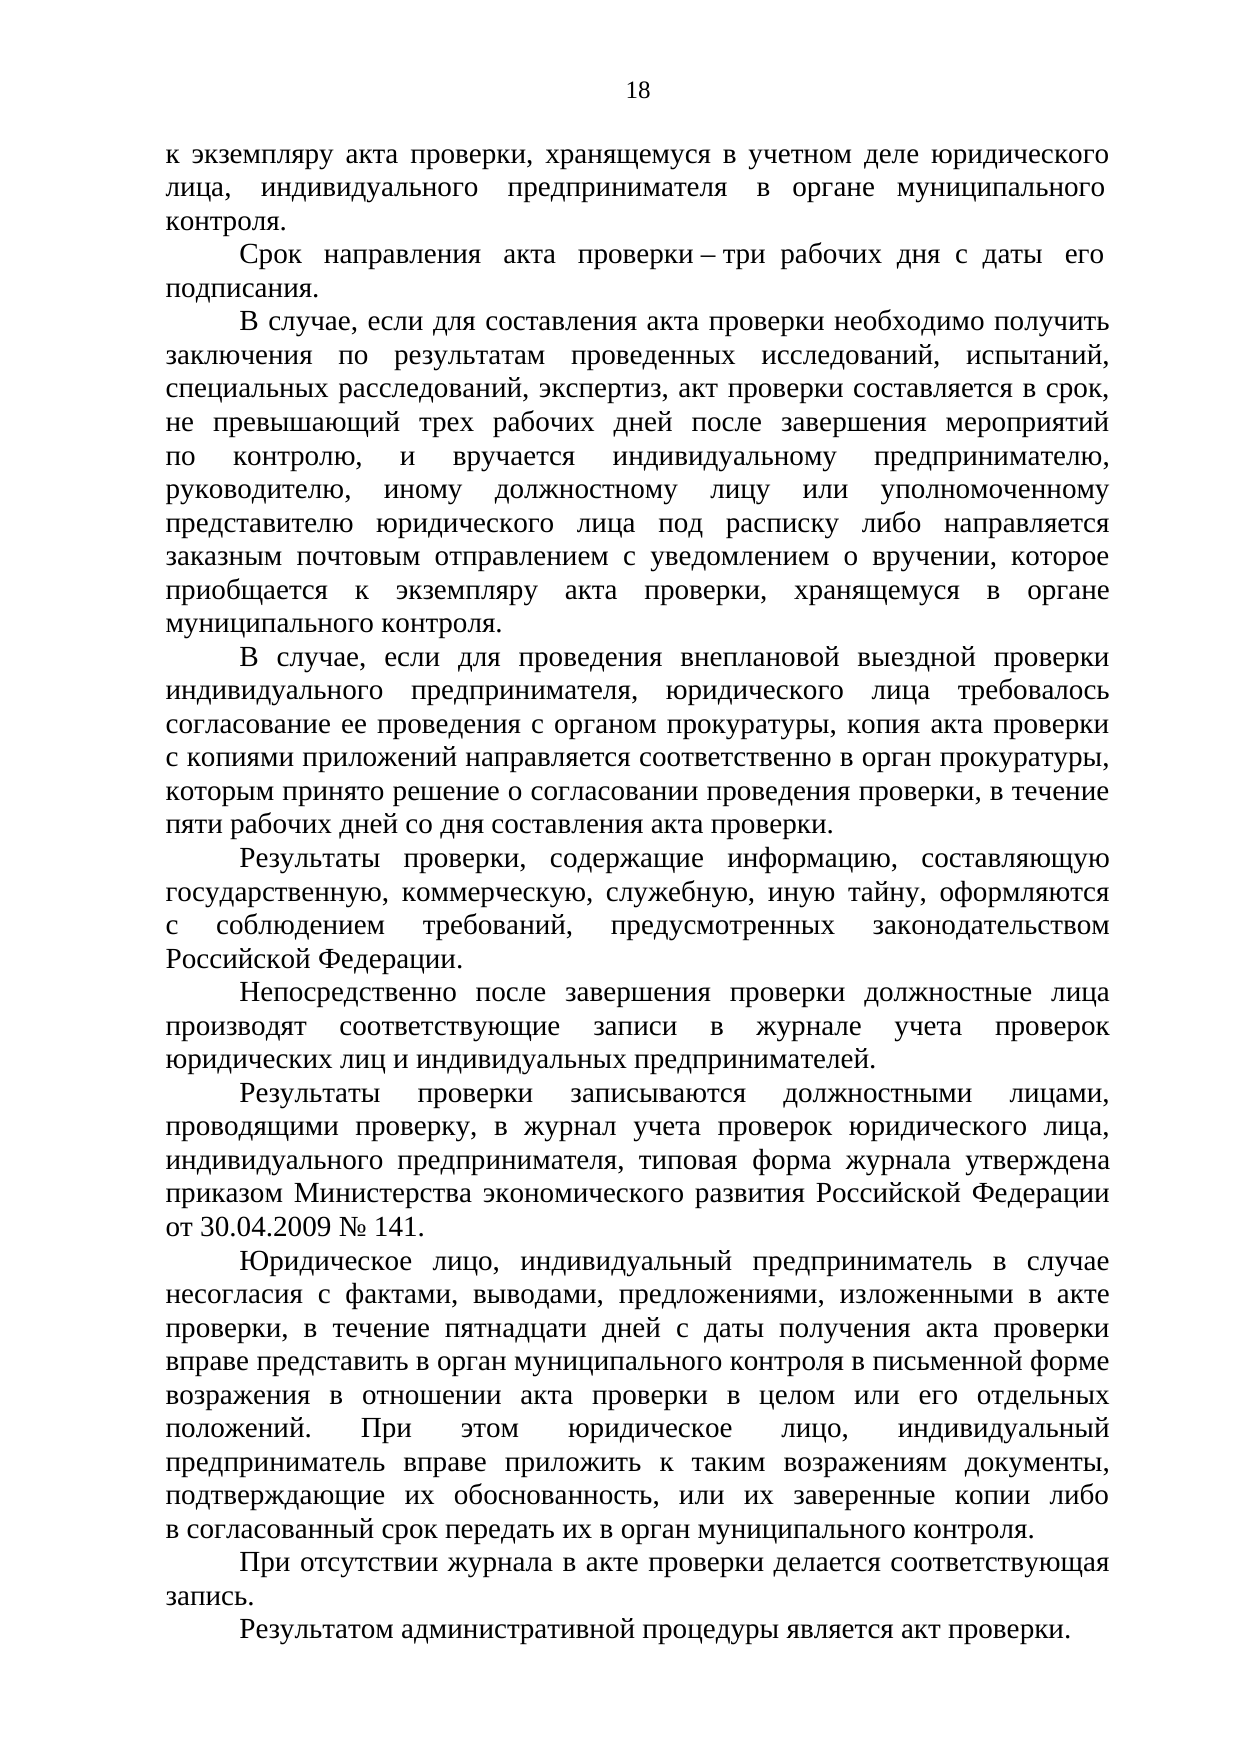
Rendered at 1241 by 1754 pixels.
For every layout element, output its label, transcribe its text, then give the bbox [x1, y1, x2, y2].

text Результаты проверки записываются должностными лицами, проводящими проверку, в журнал учета проверок юридического лица, индивидуального предпринимателя, типовая форма журнала утверждена приказом Министерства экономического развития Российской Федерации от 30.04.2009 № 141. [165, 1075, 1110, 1243]
text Результаты проверки, содержащие информацию, составляющую государственную, коммерческую, служебную, иную тайну, оформляются с соблюдением требований, предусмотренных законодательством Российской Федерации. [165, 840, 1110, 974]
text В случае, если для составления акта проверки необходимо получить заключения по результатам проведенных исследований, испытаний, специальных расследований, экспертиз, акт проверки составляется в срок, не превышающий трех рабочих дней после завершения мероприятий по контролю, и вручается индивидуальному предпринимателю, руководителю, иному должностному лицу или уполномоченному представителю юридического лица под расписку либо направляется заказным почтовым отправлением с уведомлением о вручении, которое приобщается к экземпляру акта проверки, хранящемуся в органе муниципального контроля. [165, 303, 1110, 639]
text Срок направления акта проверки – три рабочих дня с даты его [165, 236, 1110, 270]
text В случае, если для проведения внеплановой выездной проверки индивидуального предпринимателя, юридического лица требовалось согласование ее проведения с органом прокуратуры, копия акта проверки с копиями приложений направляется соответственно в орган прокуратуры, которым принято решение о согласовании проведения проверки, в течение пяти рабочих дней со дня составления акта проверки. [165, 639, 1110, 840]
text Результатом административной процедуры является акт проверки. [165, 1612, 1110, 1645]
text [165, 136, 1110, 203]
text Юридическое лицо, индивидуальный предприниматель в случае несогласия с фактами, выводами, предложениями, изложенными в акте проверки, в течение пятнадцати дней с даты получения акта проверки вправе представить в орган муниципального контроля в письменной форме возражения в отношении акта проверки в целом или его отдельных положений. При этом юридическое лицо, индивидуальный предприниматель вправе приложить к таким возражениям документы, подтверждающие их обоснованность, или их заверенные копии либо в согласованный срок передать их в орган муниципального контроля. [165, 1243, 1110, 1544]
text При отсутствии журнала в акте проверки делается соответствующая запись. [165, 1544, 1110, 1612]
text контроля. [165, 203, 1110, 236]
text подписания. [165, 270, 1110, 303]
text Непосредственно после завершения проверки должностные лица производят соответствующие записи в журнале учета проверок юридических лиц и индивидуальных предпринимателей. [165, 974, 1110, 1075]
